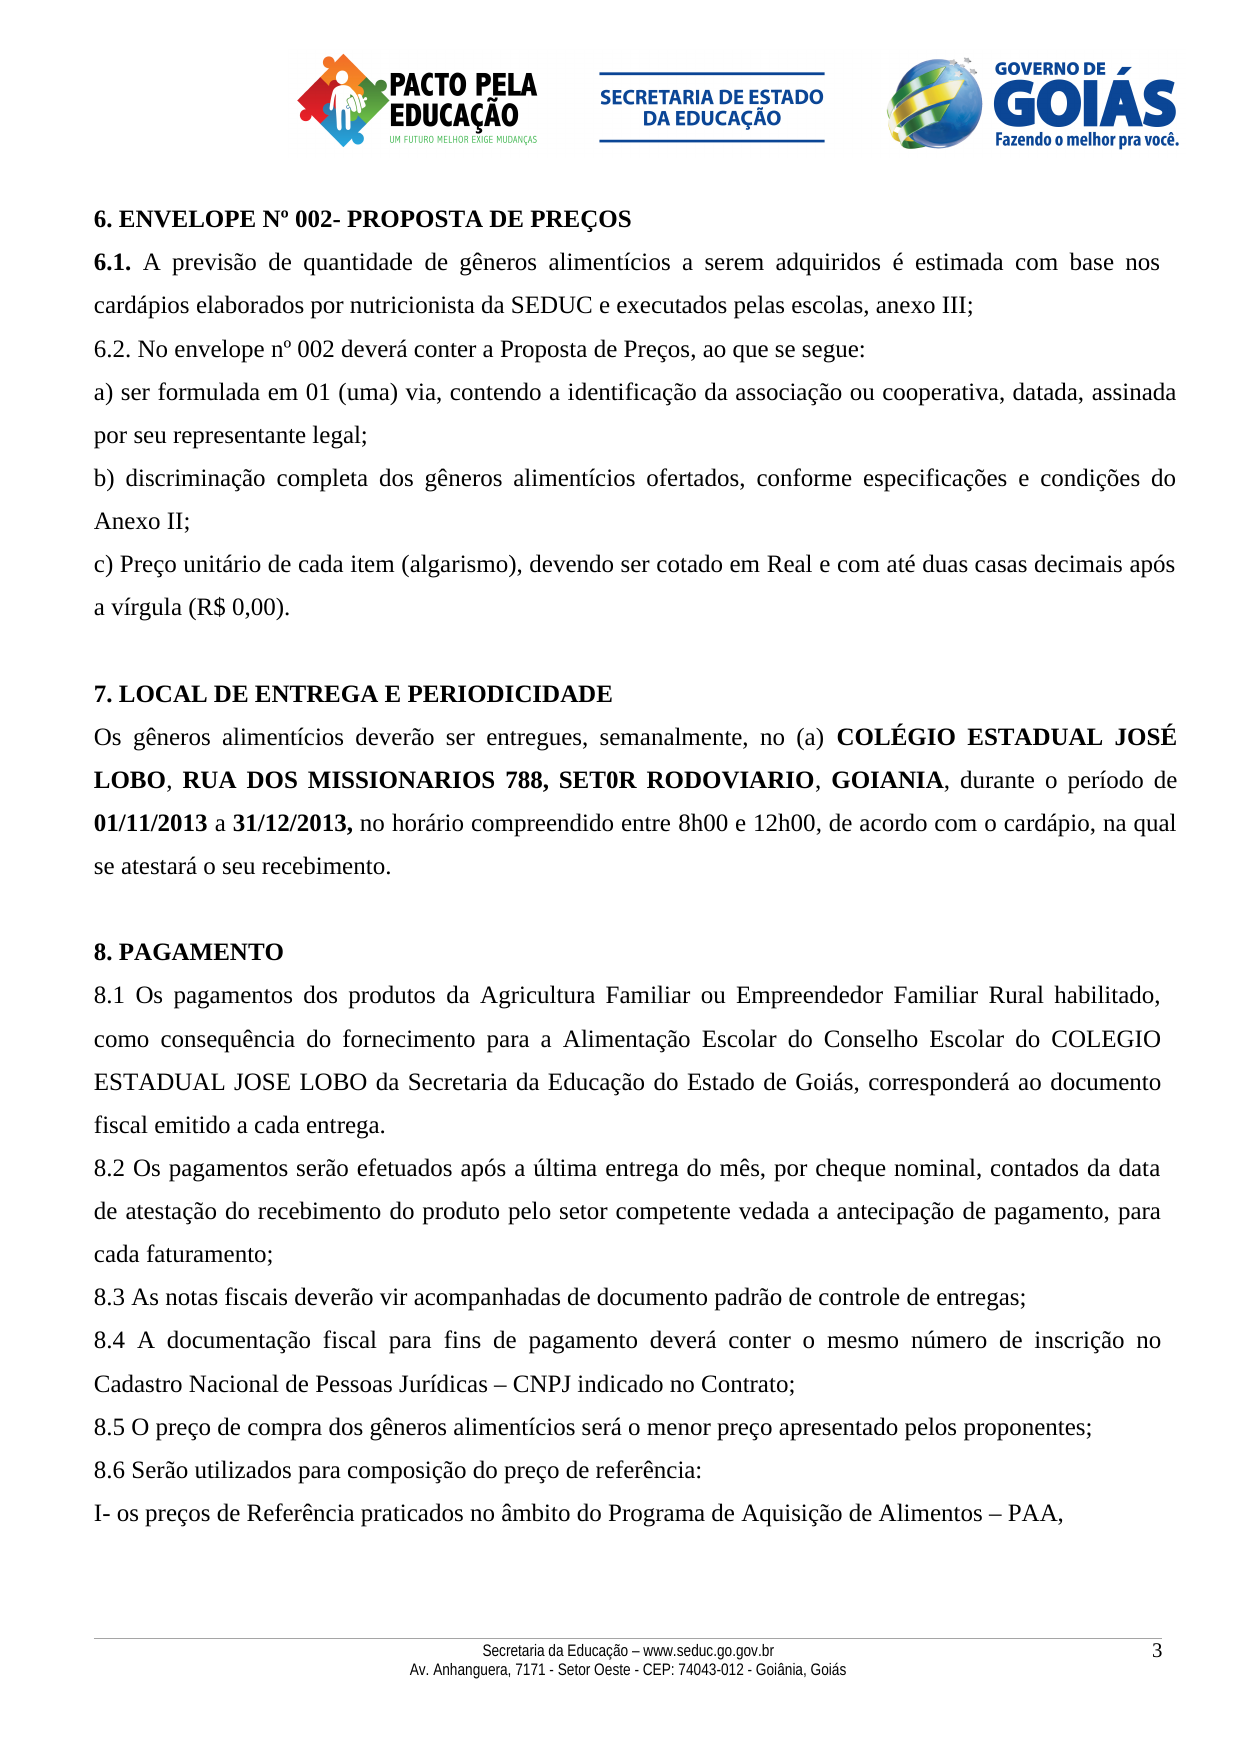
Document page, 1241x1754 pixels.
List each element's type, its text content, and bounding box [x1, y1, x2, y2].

text b) discriminação completa dos gêneros alimentícios ofertados, conforme especificações e condições do Anexo II; [94, 463, 1177, 535]
text documentação fiscal para fins de pagamento deverá conter o mesmo número de inscrição no Cadastro Nacional de Pessoas Jurídicas – CNPJ indicado no Contrato; [94, 1326, 1162, 1397]
text a) ser formulada em 01 (uma) via, contendo a identificação da associação ou cooperativa, datada, assinada por seu representante legal; [94, 377, 1177, 449]
picture [288, 49, 1186, 158]
text 7. LOCAL DE ENTREGA E PERIODICIDADE [94, 679, 1177, 707]
text 8.1 Os pagamentos dos produtos da Agricultura Familiar ou Empreendedor Familiar Rural habilitado, como consequência do fornecimento para a Alimentação Escolar do Conselho Escolar do COLEGIO ESTADUAL JOSE LOBO da Secretaria da Educação do Estado de Goiás, corresponderá ao documento fiscal emitido a cada entrega. [94, 981, 1162, 1139]
text 6.2. No envelope nº 002 deverá conter a Proposta de Preços, ao que se segue: [94, 334, 1177, 362]
text 6. ENVELOPE Nº 002- PROPOSTA DE PREÇOS [94, 204, 1162, 233]
text 8.3 As notas fiscais deverão vir acompanhadas de documento padrão de controle de entregas; [94, 1282, 1162, 1311]
text 8. PAGAMENTO [94, 937, 1177, 966]
text I- os preços de Referência praticados no âmbito do Programa de Aquisição de Alimentos – PAA, [94, 1498, 1162, 1527]
text Os gêneros alimentícios deverão ser entregues, semanalmente, no (a) COLÉGIO ESTADUAL JOSÉ LOBO, RUA DOS MISSIONARIOS 788, SET0R RODOVIARIO, GOIANIA, durante o período de 01/11/2013 a 31/12/2013, no horário compreendido entre 8h00 e 12h00, de acordo com o cardápio, na qual se atestará o seu recebimento. [94, 722, 1177, 880]
text 8.5 O preço de compra dos gêneros alimentícios será o menor preço apresentado pelos proponentes; [94, 1412, 1162, 1441]
text c) Preço unitário de cada item (algarismo), devendo ser cotado em Real e com até duas casas decimais após a vírgula (R$ 0,00). [94, 549, 1177, 621]
text 8.6 Serão utilizados para composição do preço de referência: [94, 1455, 1162, 1484]
text 8.2 Os pagamentos serão efetuados após a última entrega do mês, por cheque nominal, contados da data de atestação do recebimento do produto pelo setor competente vedada a antecipação de pagamento, para cada faturamento; [94, 1153, 1162, 1268]
text 6.1. A previsão de quantidade de gêneros alimentícios a serem adquiridos é estimada com base nos cardápios elaborados por nutricionista da SEDUC e executados pelas escolas, anexo III; [94, 247, 1162, 319]
